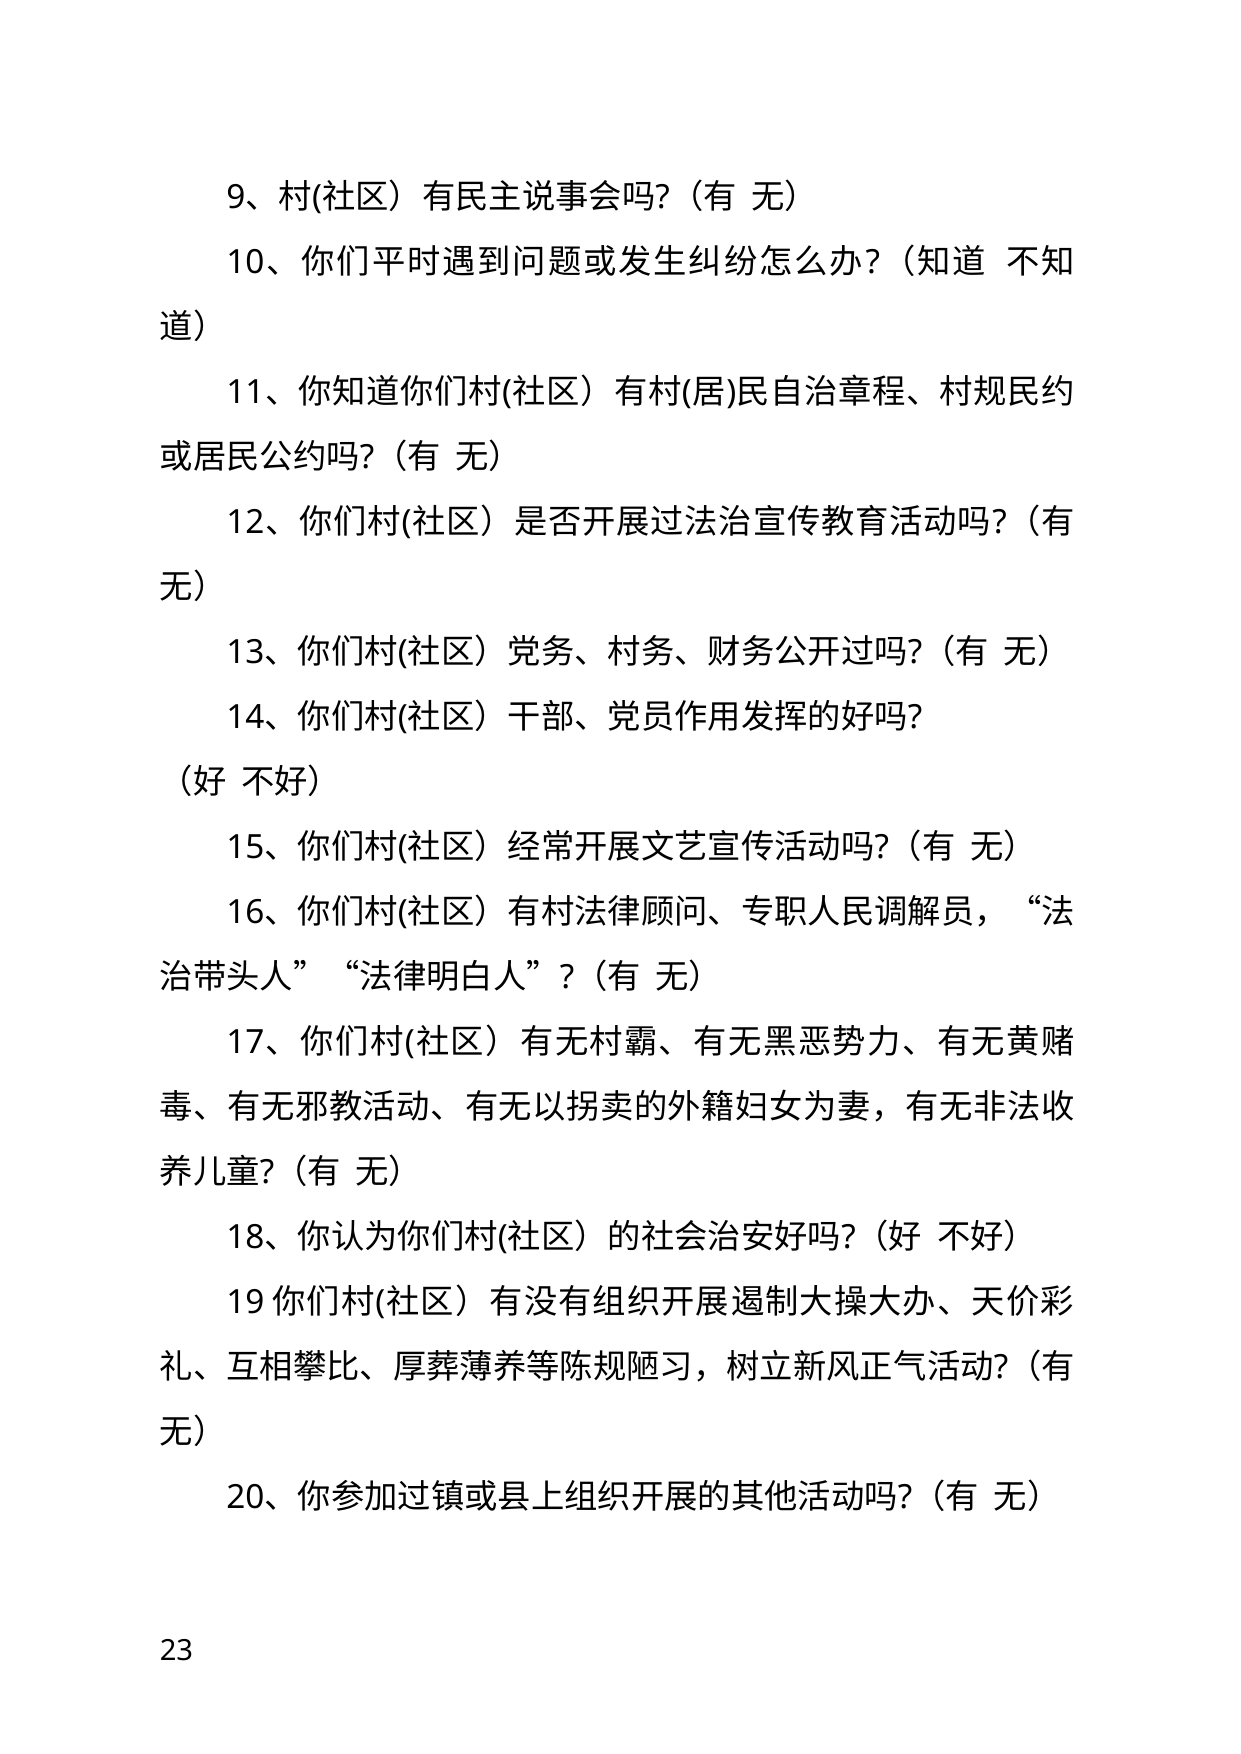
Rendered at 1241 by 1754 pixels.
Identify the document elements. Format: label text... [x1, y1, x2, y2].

text 15、你们村(社区）经常开展文艺宣传活动吗?（有 无） [159, 812, 1075, 877]
text 16、你们村(社区）有村法律顾问、专职人民调解员，“法治带头人”“法律明白人”?（有 无） [159, 877, 1075, 1007]
text 11、你知道你们村(社区）有村(居)民自治章程、村规民约或居民公约吗?（有 无） [159, 357, 1075, 487]
text 14、你们村(社区）干部、党员作用发挥的好吗? [159, 682, 1075, 747]
text 19你们村(社区）有没有组织开展遏制大操大办、天价彩礼、互相攀比、厚葬薄养等陈规陋习，树立新风正气活动?（有 无） [159, 1267, 1075, 1462]
text 18、你认为你们村(社区）的社会治安好吗?（好 不好） [159, 1202, 1075, 1267]
text 10、你们平时遇到问题或发生纠纷怎么办?（知道 不知道） [159, 227, 1075, 357]
text （好 不好） [159, 747, 1075, 812]
text 12、你们村(社区）是否开展过法治宣传教育活动吗?（有 无） [159, 487, 1075, 617]
text 17、你们村(社区）有无村霸、有无黑恶势力、有无黄赌毒、有无邪教活动、有无以拐卖的外籍妇女为妻，有无非法收养儿童?（有 无） [159, 1007, 1075, 1202]
text 9、村(社区）有民主说事会吗?（有 无） [159, 162, 1075, 227]
text 20、你参加过镇或县上组织开展的其他活动吗?（有 无） [159, 1462, 1075, 1527]
text 13、你们村(社区）党务、村务、财务公开过吗?（有 无） [159, 617, 1075, 682]
